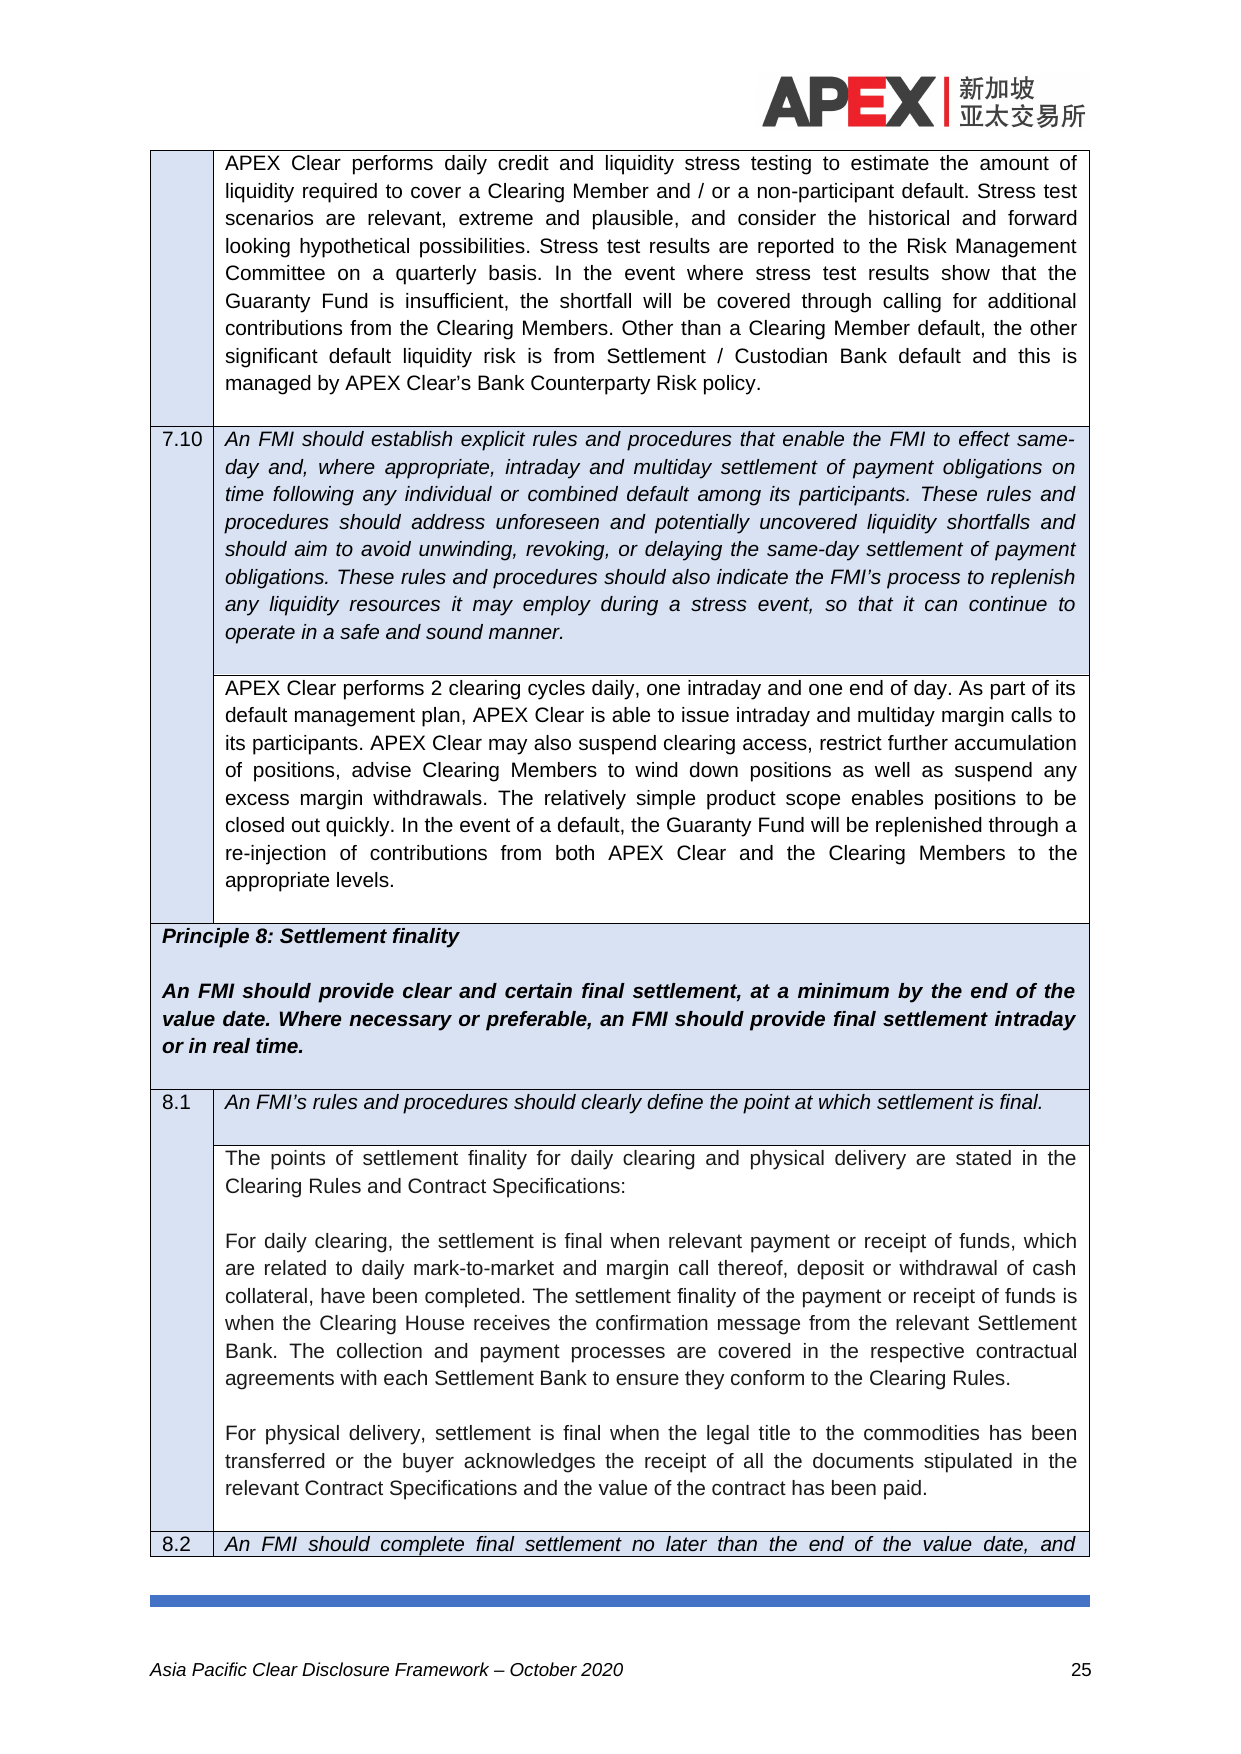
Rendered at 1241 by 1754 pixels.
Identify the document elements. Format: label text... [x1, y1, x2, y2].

table_cell An FMI should establish explicit rules and procedures that enable the FMI to effect same-day and, where appropriate, intraday and multiday settlement of payment obligations on time following any individual or combined default among its participants. These rules and procedures should address unforeseen and potentially uncovered liquidity shortfalls and should aim to avoid unwinding, revoking, or delaying the same-day settlement of payment obligations. These rules and procedures should also indicate the FMI’s process to replenish any liquidity resources it may employ during a stress event, so that it can continue to operate in a safe and sound manner. [214, 427, 1089, 674]
table_cell An FMI’s rules and procedures should clearly define the point at which settlement is final. [214, 1090, 1089, 1145]
table_cell APEX Clear performs 2 clearing cycles daily, one intraday and one end of day. As part of its default management plan, APEX Clear is able to issue intraday and multiday margin calls to its participants. APEX Clear may also suspend clearing access, restrict further accumulation of positions, advise Clearing Members to wind down positions as well as suspend any excess margin withdrawals. The relatively simple product scope enables positions to be closed out quickly. In the event of a default, the Guaranty Fund will be replenished through a re-injection of contributions from both APEX Clear and the Clearing Members to the appropriate levels. [214, 676, 1089, 923]
table_cell 7.10 [151, 427, 213, 923]
table_cell 8.1 [151, 1090, 213, 1531]
table_cell Principle 8: Settlement finality An FMI should provide clear and certain final settlement, at a minimum by the end of the value date. Where necessary or preferable, an FMI should provide final settlement intraday or in real time. [151, 924, 1089, 1089]
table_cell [214, 1532, 1089, 1556]
table_cell The points of settlement finality for daily clearing and physical delivery are stated in the Clearing Rules and Contract Specifications: For daily clearing, the settlement is final when relevant payment or receipt of funds, which are related to daily mark-to-market and margin call thereof, deposit or withdrawal of cash collateral, have been completed. The settlement finality of the payment or receipt of funds is when the Clearing House receives the confirmation message from the relevant Settlement Bank. The collection and payment processes are covered in the respective contractual agreements with each Settlement Bank to ensure they conform to the Clearing Rules. For physical delivery, settlement is final when the legal title to the commodities has been transferred or the buyer acknowledges the receipt of all the documents stipulated in the relevant Contract Specifications and the value of the contract has been paid. [214, 1146, 1089, 1531]
picture [755, 73, 1091, 131]
table_cell 8.2 [151, 1532, 213, 1556]
table_cell 7.9 [151, 151, 213, 426]
table_cell APEX Clear performs daily credit and liquidity stress testing to estimate the amount of liquidity required to cover a Clearing Member and / or a non-participant default. Stress test scenarios are relevant, extreme and plausible, and consider the historical and forward looking hypothetical possibilities. Stress test results are reported to the Risk Management Committee on a quarterly basis. In the event where stress test results show that the Guaranty Fund is insufficient, the shortfall will be covered through calling for additional contributions from the Clearing Members. Other than a Clearing Member default, the other significant default liquidity risk is from Settlement / Custodian Bank default and this is managed by APEX Clear’s Bank Counterparty Risk policy. [214, 151, 1089, 426]
